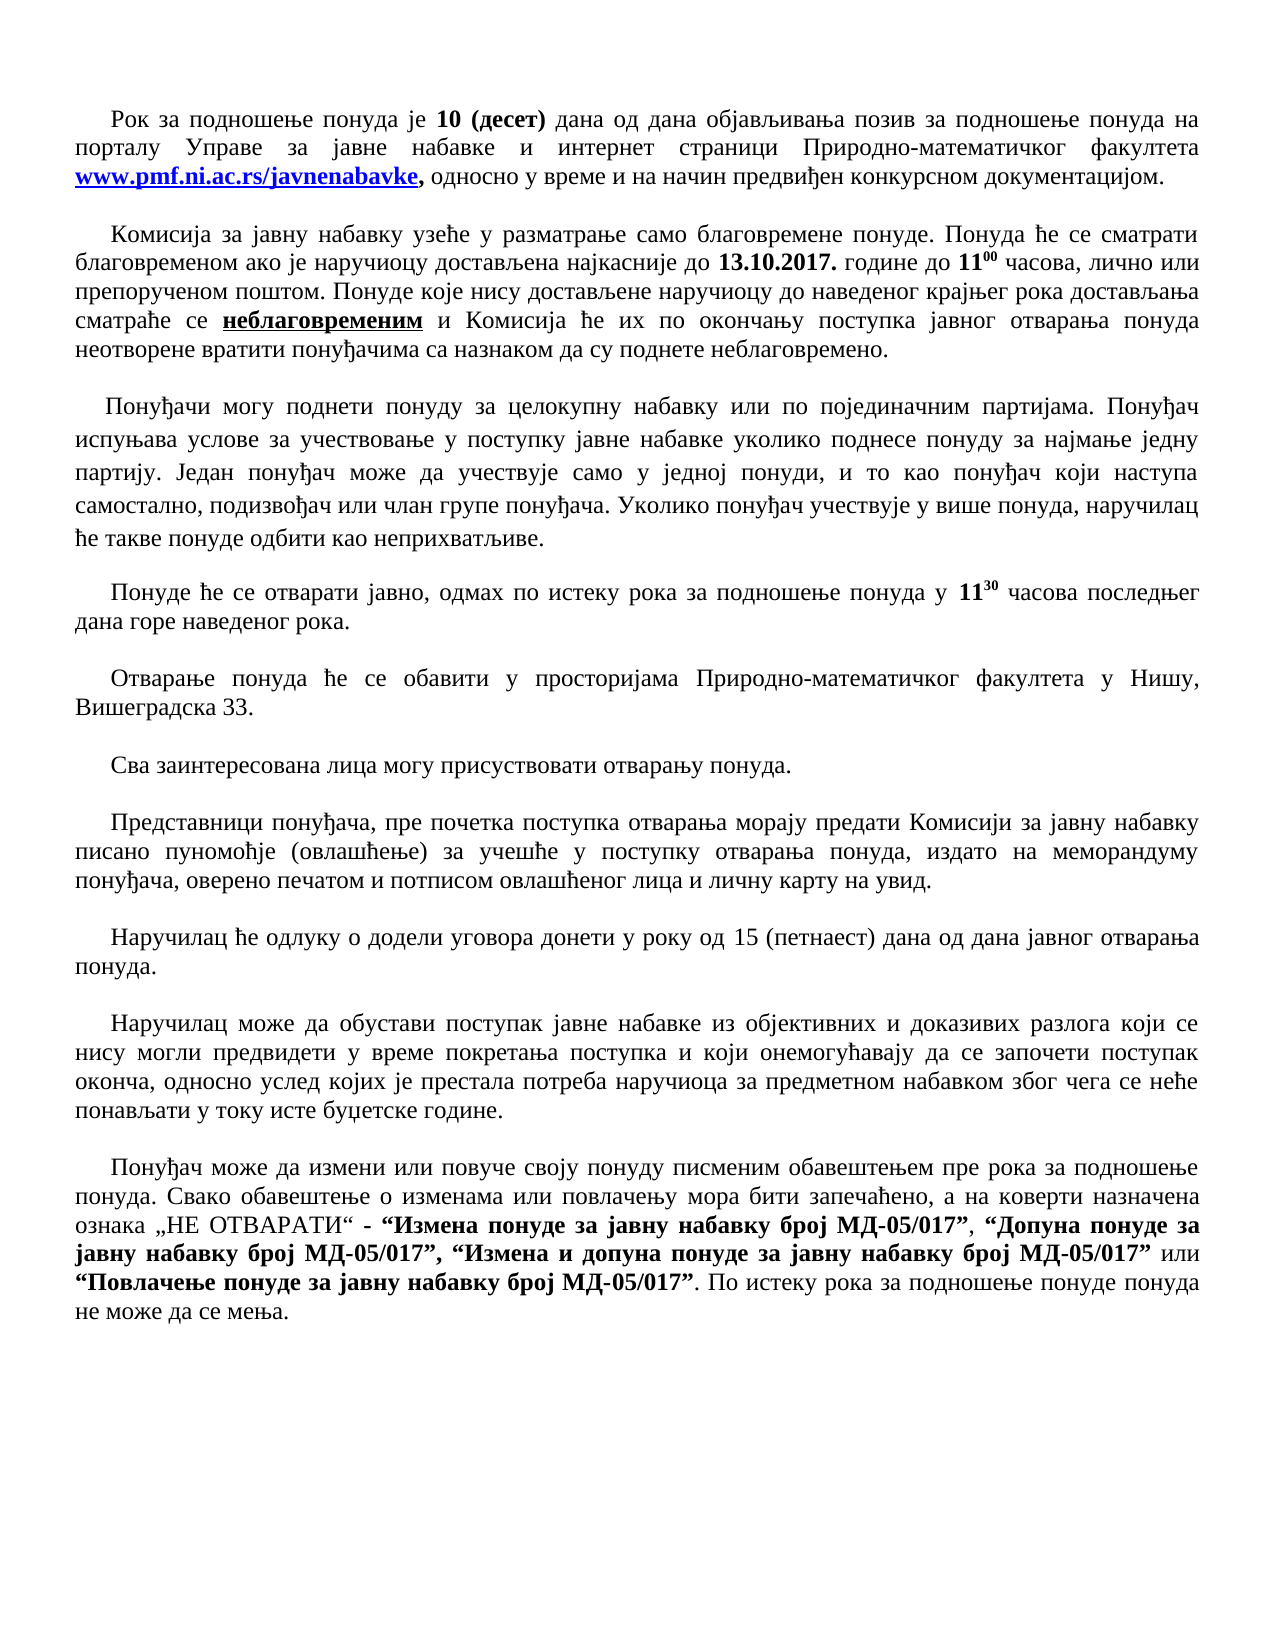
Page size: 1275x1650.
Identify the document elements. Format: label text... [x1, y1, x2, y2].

text Отварање понуда ће се обавити у просторијама Природно-математичког факултета у Нишу, Вишеградска 33. [75, 663, 1200, 721]
text Понуде ће се отварати јавно, одмах по истеку рока за подношење понуда у 1130 часова последњег дана горе наведеног рока. [75, 577, 1200, 635]
text Рок за подношење понуда је 10 (десет) дана од дана објављивања позив за подношење понуда на порталу Управе за јавне набавке и интернет страници Природно-математичког факултета www.pmf.ni.ac.rs/javnenabavke, односно у време и на начин предвиђен конкурсном документацијом. [75, 104, 1200, 190]
text Наручилац може да обустави поступак јавне набавке из објективних и доказивих разлога који се нису могли предвидети у време покретања поступка и који онемогућавају да се започети поступак оконча, односно услед којих је престала потреба наручиоца за предметном набавком због чега се неће понављати у току исте буџетске године. [75, 1008, 1200, 1123]
text Понуђачи могу поднети понуду за целокупну набавку или по појединачним партијама. Понуђач испуњава услове за учествовање у поступку јавне набавке уколико поднесе понуду за најмање једну партију. Један понуђач може да учествује само у једној понуди, и то као понуђач који наступа самостално, подизвођач или члан групе понуђача. Уколико понуђач учествује у више понуда, наручилац ће такве понуде одбити као неприхватљиве. [75, 391, 1200, 552]
text Понуђач може да измени или повуче своју понуду писменим обавештењем пре рока за подношење понуда. Свако обавештење о изменама или повлачењу мора бити запечаћено, а на коверти назначена ознака „НЕ ОТВАРАТИ“ - “Измена понуде за јавну набавку број МД-05/017”, “Допуна понуде за јавну набавку број МД-05/017”, “Измена и допуна понуде за јавну набавку број МД-05/017” или “Повлачење понуде за јавну набавку број МД-05/017”. По истеку рока за подношење понуде понуда не може да се мења. [75, 1152, 1200, 1325]
text Наручилац ће одлуку о додели уговора донети у року од 15 (петнаест) дана од дана јавног отварања понуда. [75, 922, 1200, 980]
text Сва заинтересована лица могу присуствовати отварању понуда. [75, 750, 1200, 778]
text Представници понуђача, пре почетка поступка отварања морају предати Комисији за јавну набавку писано пуномоћје (овлашћење) за учешће у поступку отварања понуда, издато на меморандуму понуђача, оверено печатом и потписом овлашћеног лица и личну карту на увид. [75, 807, 1200, 893]
text Комисија за јавну набавку узеће у разматрање само благовремене понуде. Понуда ће се сматрати благовременом ако је наручиоцу достављена најкасније до 13.10.2017. године до 1100 часова, лично или препорученом поштом. Понудe којe нису достављене наручиоцу до наведеног крајњег рока достављања сматраће се неблаговременим и Комисија ће их по окончању поступка јавног отварања понуда неотворене вратити понуђачима са назнаком да су поднете неблаговремено. [75, 219, 1200, 362]
